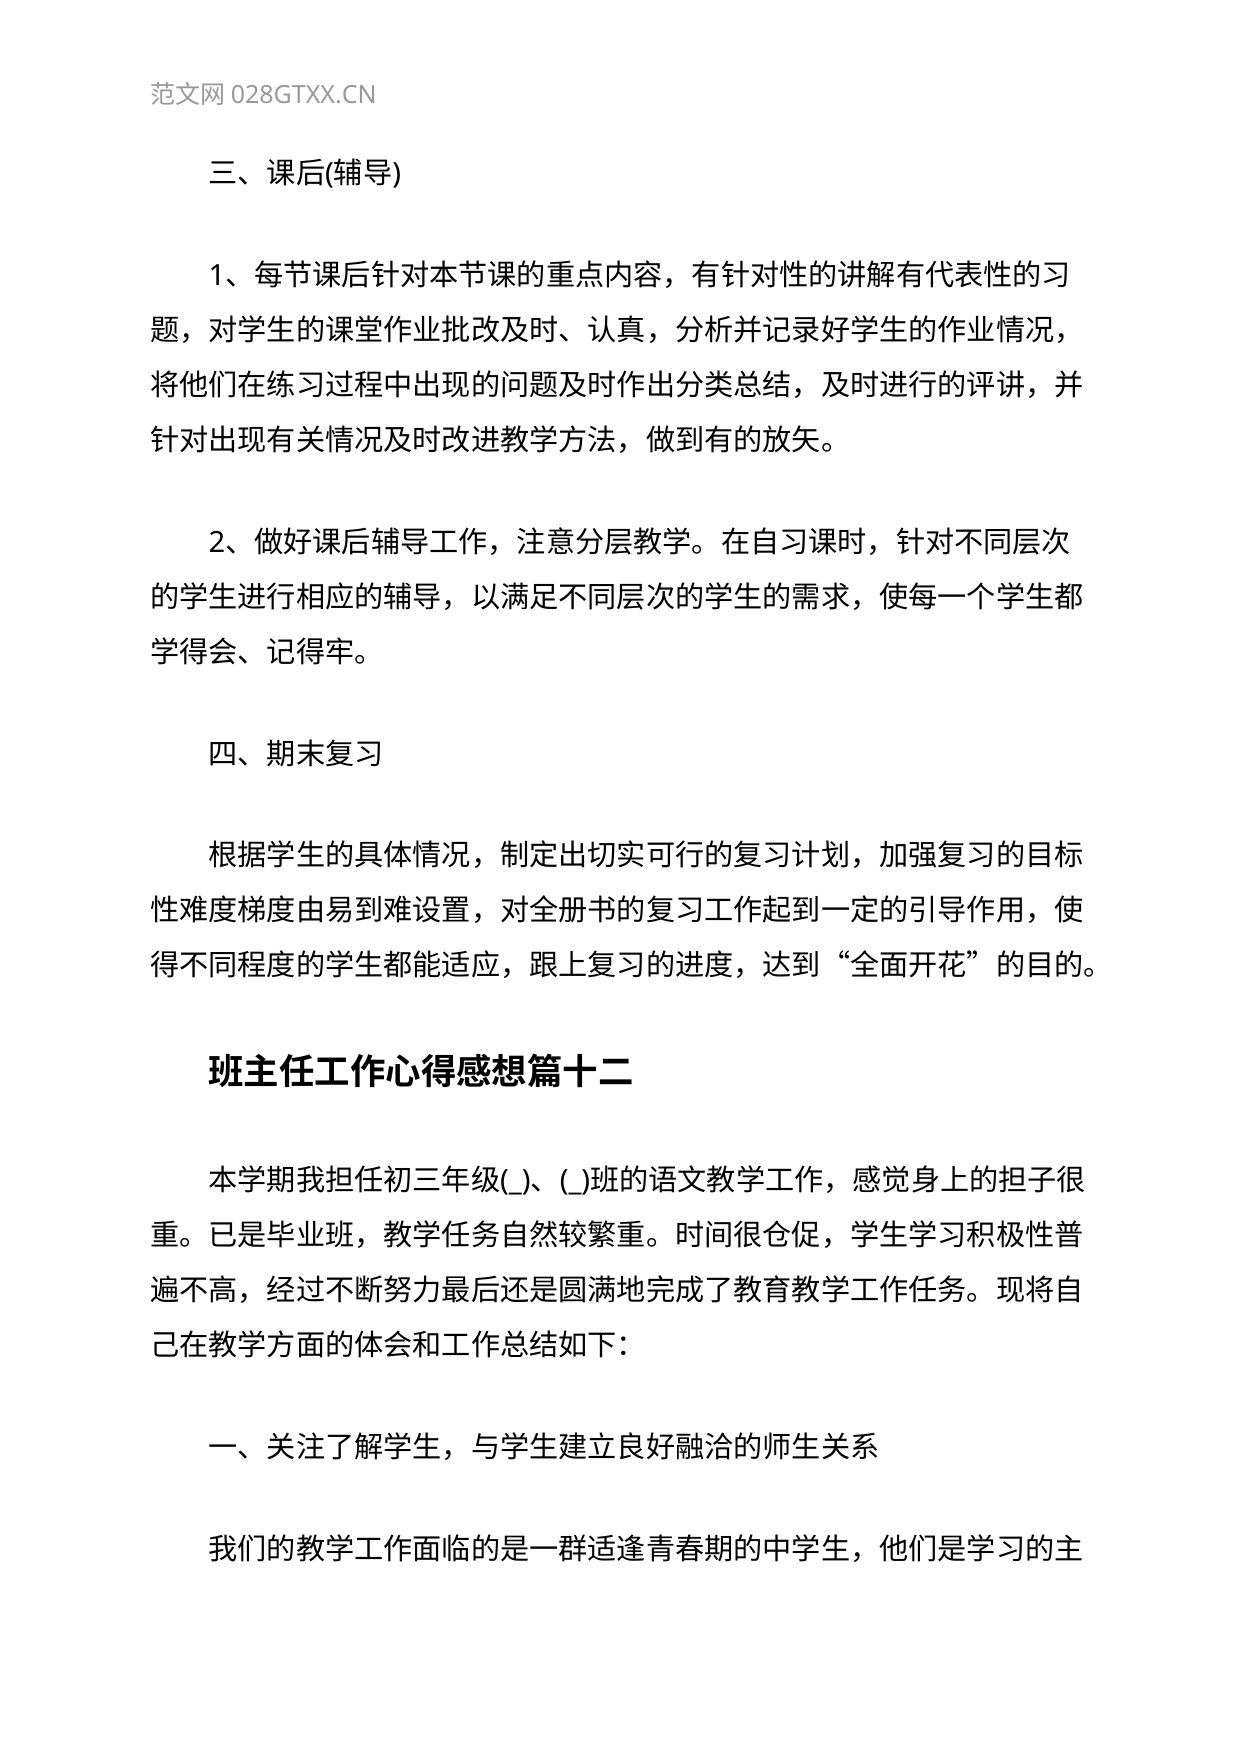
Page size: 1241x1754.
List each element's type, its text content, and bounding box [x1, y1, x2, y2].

text 1、每节课后针对本节课的重点内容，有针对性的讲解有代表性的习题，对学生的课堂作业批改及时、认真，分析并记录好学生的作业情况，将他们在练习过程中出现的问题及时作出分类总结，及时进行的评讲，并针对出现有关情况及时改进教学方法，做到有的放矢。 [150, 252, 1090, 459]
text 四、期末复习 [150, 730, 1090, 772]
text 本学期我担任初三年级(_)、(_)班的语文教学工作，感觉身上的担子很重。已是毕业班，教学任务自然较繁重。时间很仓促，学生学习积极性普遍不高，经过不断努力最后还是圆满地完成了教育教学工作任务。现将自己在教学方面的体会和工作总结如下： [150, 1157, 1090, 1364]
text 根据学生的具体情况，制定出切实可行的复习计划，加强复习的目标性难度梯度由易到难设置，对全册书的复习工作起到一定的引导作用，使得不同程度的学生都能适应，跟上复习的进度，达到“全面开花”的目的。 [150, 832, 1090, 984]
text 班主任工作心得感想篇十二 [150, 1043, 1090, 1095]
text 2、做好课后辅导工作，注意分层教学。在自习课时，针对不同层次的学生进行相应的辅导，以满足不同层次的学生的需求，使每一个学生都学得会、记得牢。 [150, 518, 1090, 671]
text 三、课后(辅导) [150, 150, 1090, 192]
text 一、关注了解学生，与学生建立良好融洽的师生关系 [150, 1423, 1090, 1466]
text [150, 1525, 1090, 1568]
